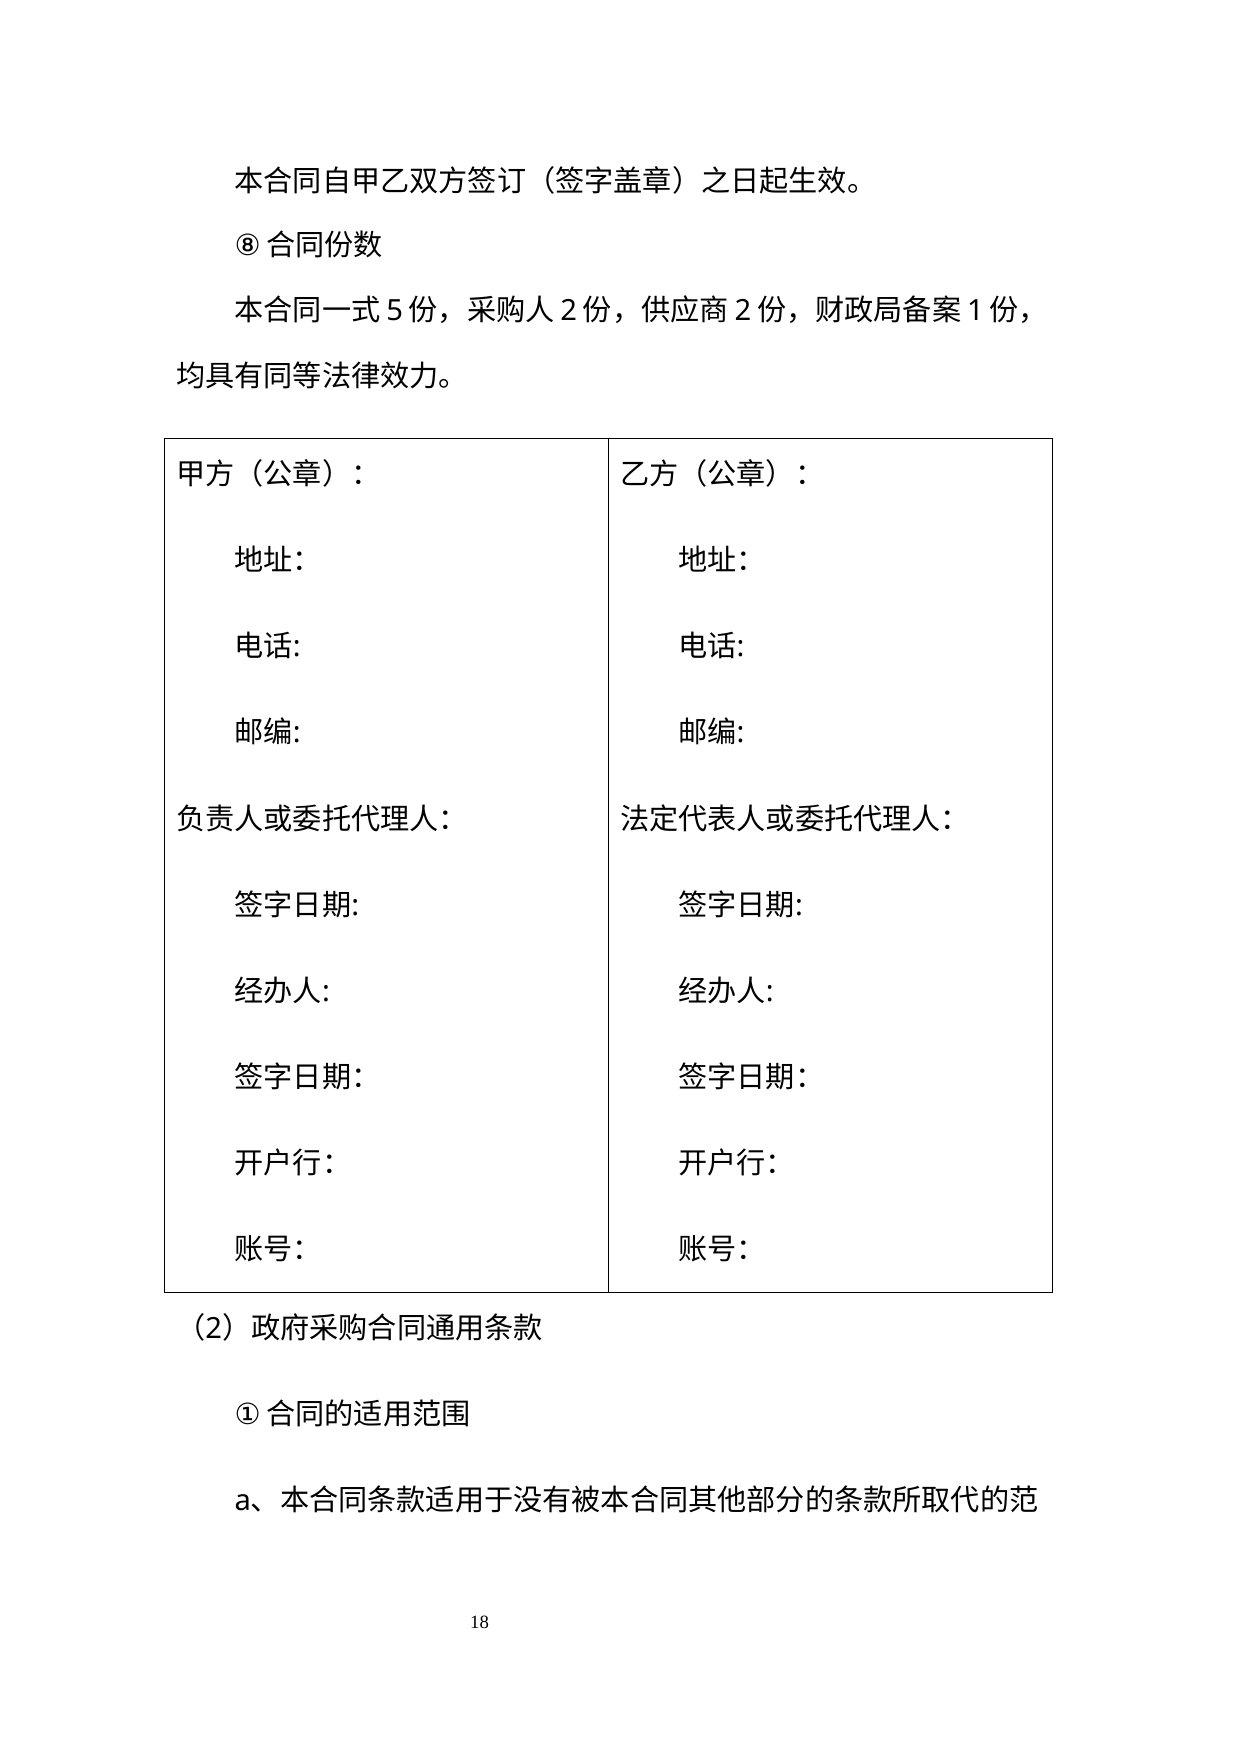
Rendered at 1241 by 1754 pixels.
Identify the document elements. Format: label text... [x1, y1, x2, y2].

text 本合同自甲乙双方签订（签字盖章）之日起生效。 [176, 146, 1064, 211]
table_header 甲方（公章）： 地址： 电话: 邮编: 负责人或委托代理人： 签字日期: 经办人: 签字日期： 开户行： 账号： [165, 439, 608, 1292]
text 本合同一式5份，采购人2份，供应商2份，财政局备案1份，均具有同等法律效力。 [176, 276, 1064, 406]
text （2）政府采购合同通用条款 [176, 1293, 1064, 1358]
text ①合同的适用范围 [176, 1379, 1064, 1444]
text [176, 1465, 1064, 1530]
table_header 乙方（公章）： 地址： 电话: 邮编: 法定代表人或委托代理人： 签字日期: 经办人: 签字日期： 开户行： 账号： [609, 439, 1052, 1292]
text ⑧合同份数 [176, 211, 1064, 276]
